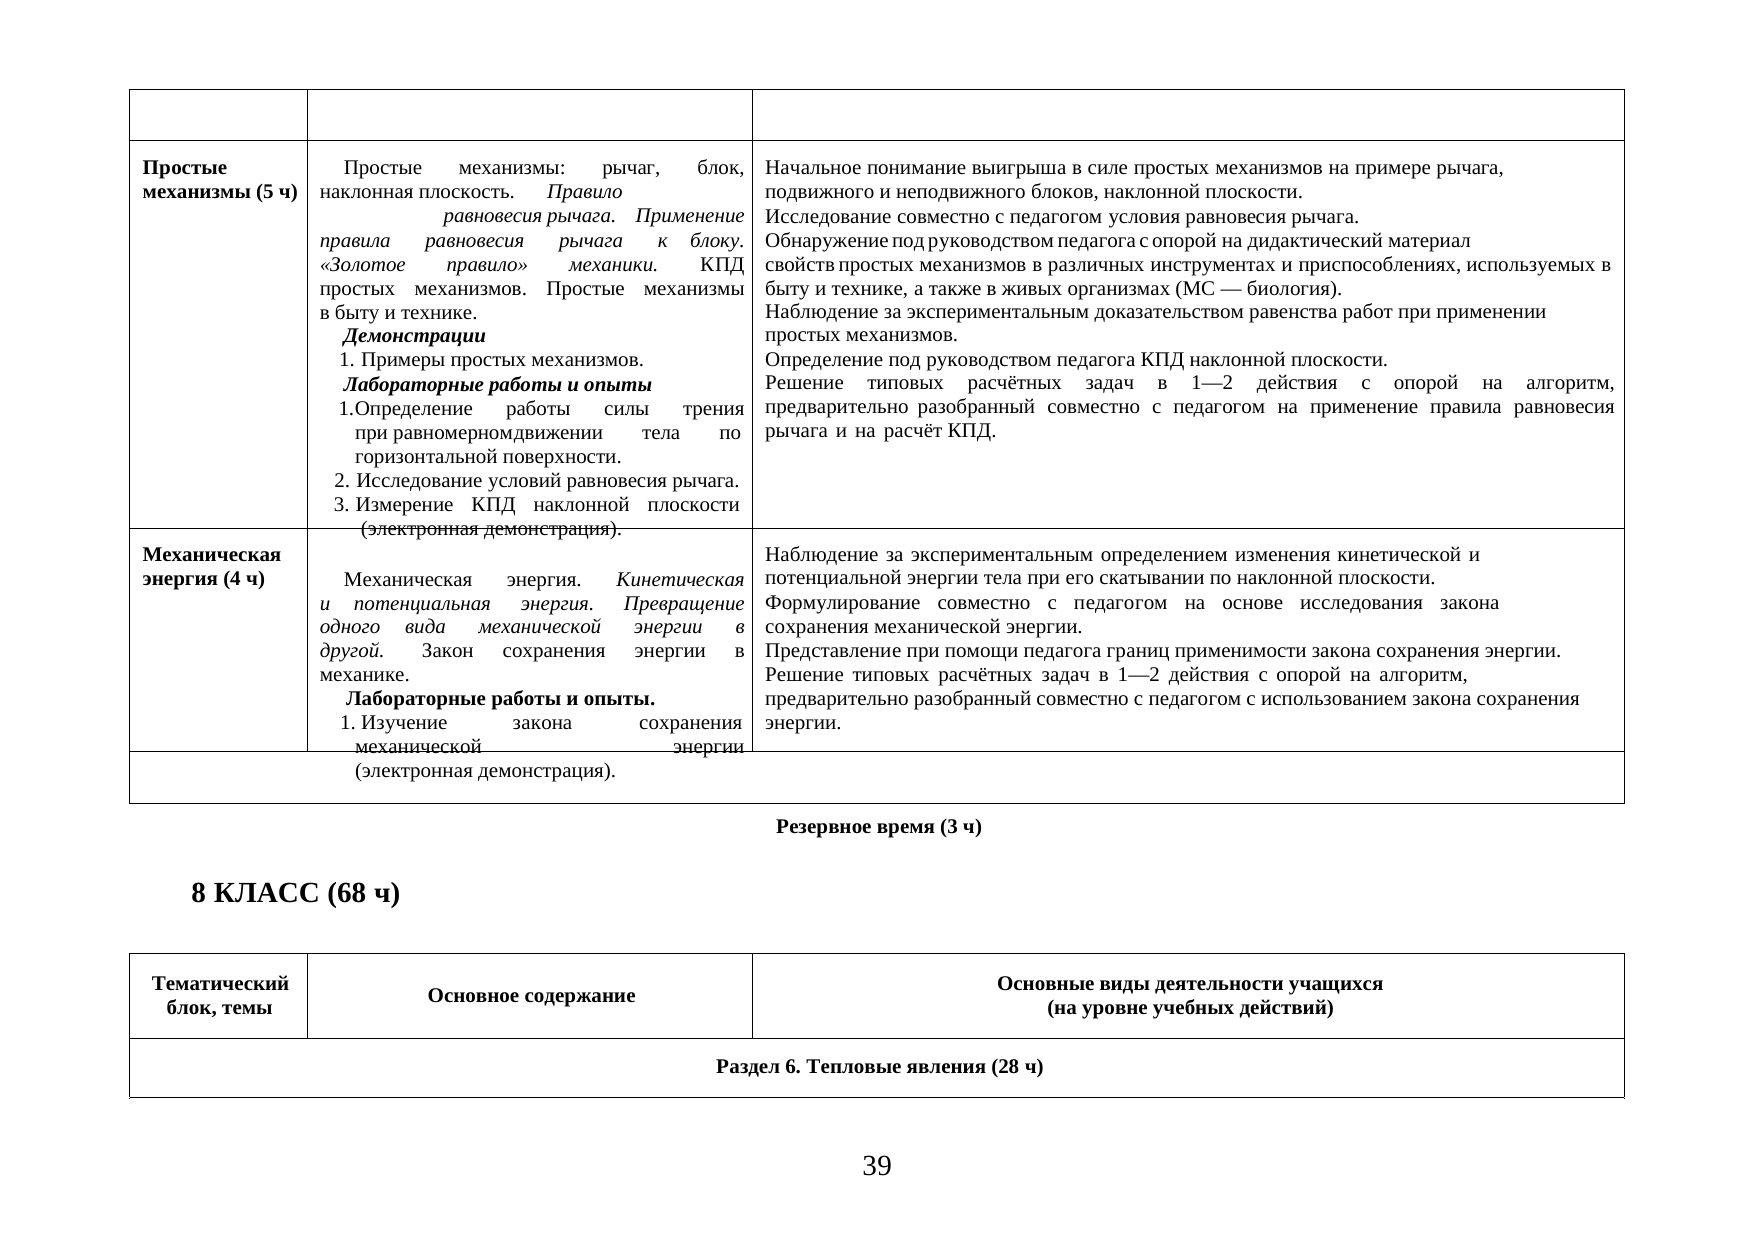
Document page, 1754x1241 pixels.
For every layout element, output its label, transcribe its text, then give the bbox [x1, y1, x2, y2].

text 1. Изучение закона сохранения механической энергии (электронная демонстрация). [340, 710, 744, 782]
text Наблюдение за экспериментальным доказательством равенства работ при применении простых механизмов. [765, 300, 1618, 346]
text Исследование совместно с педагогом условия равновесия рычага. Обнаружениеподруководствомпедагогасопорой на дидактический материал свойствпростых механизмов в различных инструментах и приспособлениях, используемых в быту и технике, а также в живых организмах (МС — биология). [765, 203, 1618, 300]
text Механическая энергия (4 ч) [142, 543, 285, 589]
text Простые механизмы (5 ч) [142, 155, 302, 203]
text Тематический блок, темы [152, 971, 292, 1019]
text Основные виды деятельности учащихся (на уровне учебных действий) [997, 971, 1385, 1019]
text (электронная демонстрация). [361, 516, 745, 540]
text Резервное время (3 ч) [776, 813, 1638, 838]
text Демонстрации [343, 324, 745, 347]
text 1.Определение работы силы трения при равномерном движении тела по горизонтальной поверхности. [338, 396, 744, 468]
text Определение под руководством педагога КПД наклонной плоскости. [765, 347, 1638, 371]
text Решение типовых расчётных задач в 1—2 действия с опорой на алгоритм, предварительно разобранный совместно с педагогом на применение правила равновесия рычага и на расчёт КПД. [765, 371, 1615, 442]
text Формулирование совместно с педагогом на основе исследования закона сохранения механической энергии. [765, 590, 1617, 638]
text Основное содержание [427, 983, 635, 1007]
text Лабораторные работы и опыты. [346, 687, 745, 710]
text Представление при помощи педагога границ применимости закона сохранения энергии. Решение типовых расчётных задач в 1—2 действия с опорой на алгоритм, предварительно разобранный совместно с педагогом с использованием закона сохранения энергии. [765, 638, 1618, 734]
text 8 КЛАСС (68 ч) [191, 875, 1638, 908]
text Механическая энергия. Кинетическая и потенциальная энергия. Превращение одного вида механической энергии в другой. Закон сохранения энергии в механике. [319, 568, 744, 686]
text 39 [862, 1148, 1638, 1182]
text Наблюдение за экспериментальным определением изменения кинетической и потенциальной энергии тела при его скатывании по наклонной плоскости. [765, 543, 1619, 589]
text Начальное понимание выигрыша в силе простых механизмов на примере рычага, подвижного и неподвижного блоков, наклонной плоскости. [765, 155, 1618, 203]
text 1. Примеры простых механизмов. Лабораторные работы и опыты [339, 347, 653, 396]
text 2. Исследование условий равновесия рычага. 3. Измерение КПД наклонной плоскости [332, 468, 739, 516]
text Простые механизмы: рычаг, блок, наклонная плоскость. Правило равновесия рычага. Применение правила равновесия рычага к блоку. «Золотое правило» механики. КПД простых механизмов. Простые механизмы в быту и технике. [319, 155, 744, 324]
text Раздел 6. Тепловые явления (28 ч) [716, 1054, 1638, 1078]
